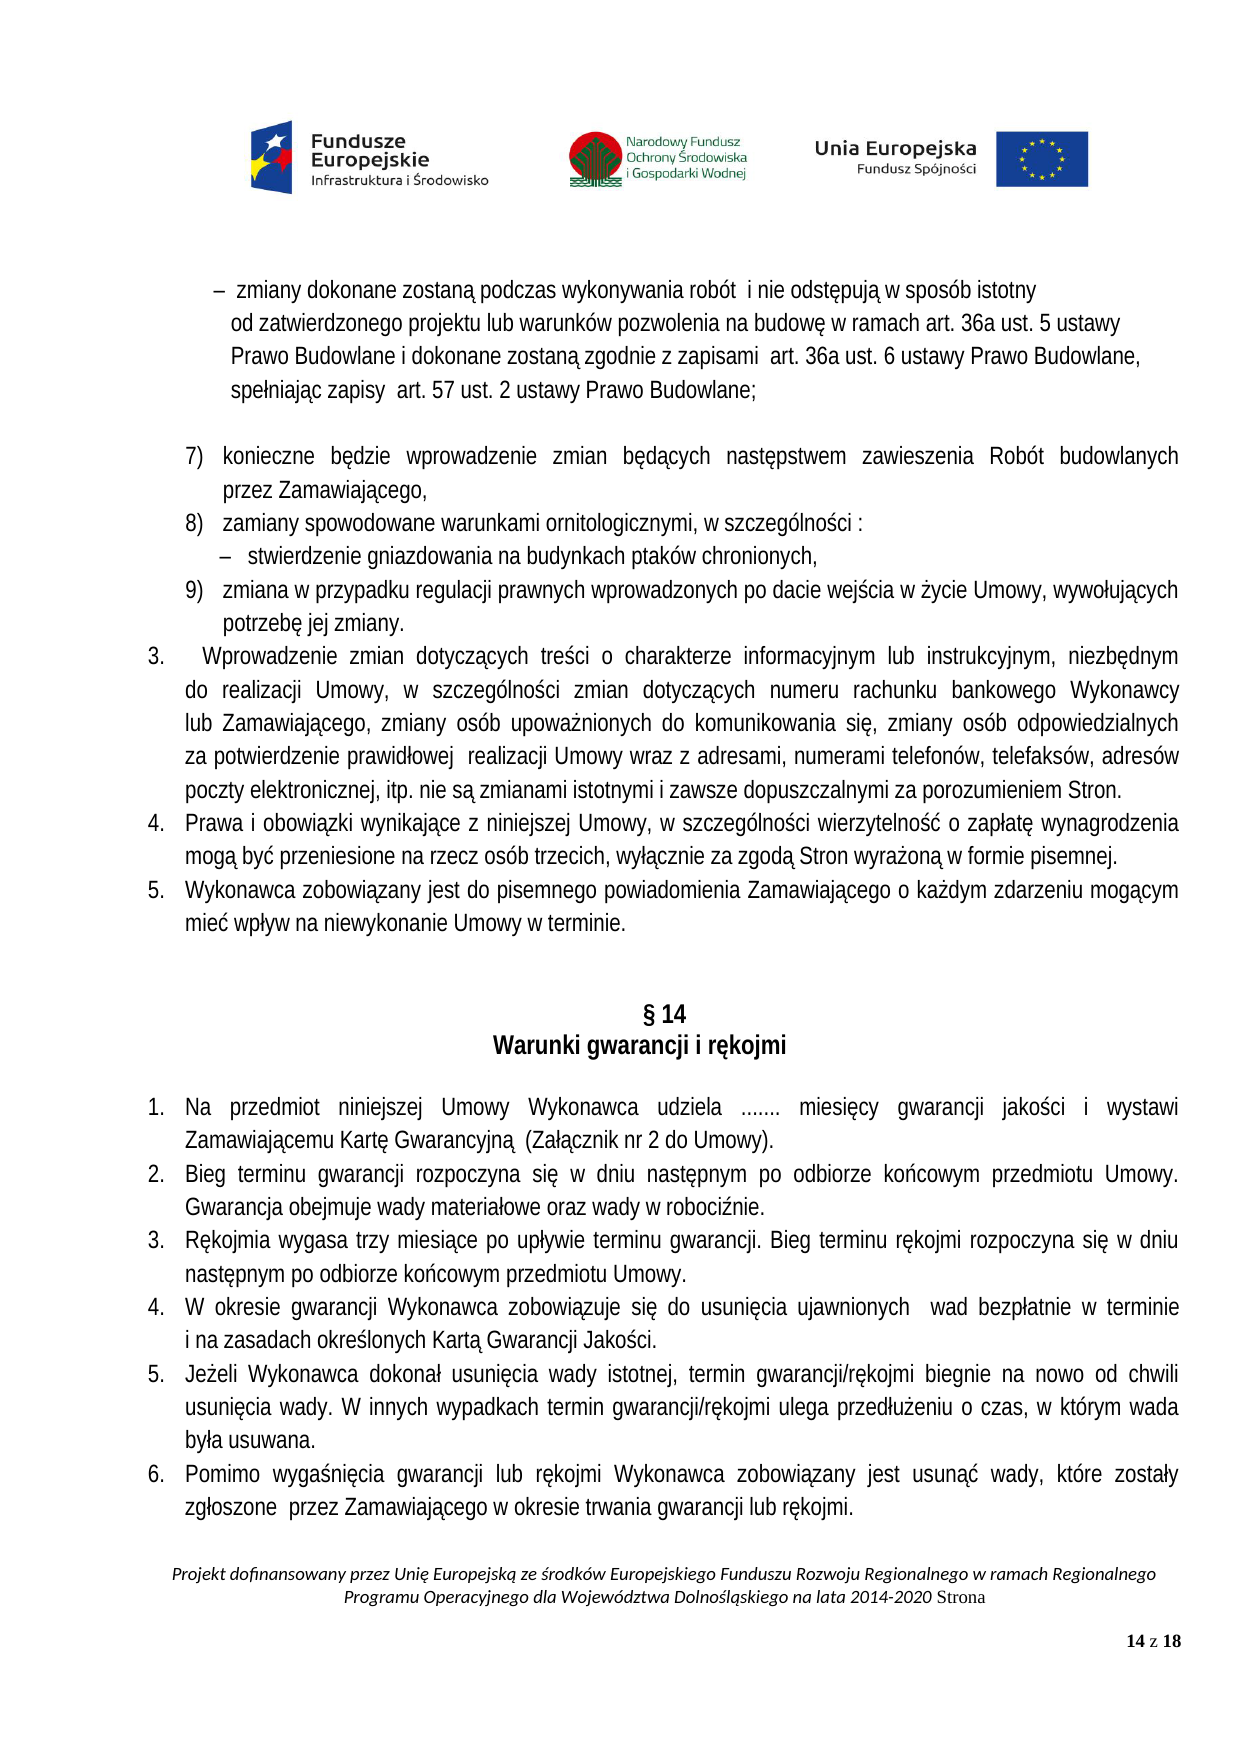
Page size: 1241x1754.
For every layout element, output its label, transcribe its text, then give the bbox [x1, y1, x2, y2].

list Bieg terminu gwarancji rozpoczyna się w dniu następnym po odbiorze końcowym przedmiotu Umowy. Gwarancja obejmuje wady materiałowe oraz wady w robociźnie. [148, 1155, 1181, 1222]
list Pomimo wygaśnięcia gwarancji lub rękojmi Wykonawca zobowiązany jest usunąć wady, które zostały zgłoszone przez Zamawiającego w okresie trwania gwarancji lub rękojmi. [148, 1455, 1181, 1522]
list Rękojmia wygasa trzy miesiące po upływie terminu gwarancji. Bieg terminu rękojmi rozpoczyna się w dniu następnym po odbiorze końcowym przedmiotu Umowy. [148, 1222, 1181, 1289]
list zamiany spowodowane warunkami ornitologicznymi, w szczególności : [185, 505, 1181, 538]
text Prawo Budowlane i dokonane zostaną zgodnie z zapisami art. 36a ust. 6 ustawy Prawo Budowlane, [185, 338, 1181, 371]
list Prawa i obowiązki wynikające z niniejszej Umowy, w szczególności wierzytelność o zapłatę wynagrodzenia mogą być przeniesione na rzecz osób trzecich, wyłącznie za zgodą Stron wyrażoną w formie pisemnej. [148, 805, 1181, 871]
list zmiana w przypadku regulacji prawnych wprowadzonych po dacie wejścia w życie Umowy, wywołujących potrzebę jej zmiany. [185, 571, 1181, 638]
text – stwierdzenie gniazdowania na budynkach ptaków chronionych, [185, 538, 1181, 571]
text Warunki gwarancji i rękojmi [148, 1029, 1181, 1060]
text od zatwierdzonego projektu lub warunków pozwolenia na budowę w ramach art. 36a ust. 5 ustawy [185, 305, 1181, 338]
list Wprowadzenie zmian dotyczących treści o charakterze informacyjnym lub instrukcyjnym, niezbędnym do realizacji Umowy, w szczególności zmian dotyczących numeru rachunku bankowego Wykonawcy lub Zamawiającego, zmiany osób upoważnionych do komunikowania się, zmiany osób odpowiedzialnych za potwierdzenie prawidłowej realizacji Umowy wraz z adresami, numerami telefonów, telefaksów, adresów poczty elektronicznej, itp. nie są zmianami istotnymi i zawsze dopuszczalnymi za porozumieniem Stron. [148, 638, 1181, 805]
list W okresie gwarancji Wykonawca zobowiązuje się do usunięcia ujawnionych wad bezpłatnie w terminie i na zasadach określonych Kartą Gwarancji Jakości. [148, 1289, 1181, 1355]
text § 14 [148, 998, 1181, 1029]
list Jeżeli Wykonawca dokonał usunięcia wady istotnej, termin gwarancji/rękojmi biegnie na nowo od chwili usunięcia wady. W innych wypadkach termin gwarancji/rękojmi ulega przedłużeniu o czas, w którym wada była usuwana. [148, 1355, 1181, 1455]
list Na przedmiot niniejszej Umowy Wykonawca udziela ....... miesięcy gwarancji jakości i wystawi Zamawiającemu Kartę Gwarancyjną (Załącznik nr 2 do Umowy). [148, 1089, 1181, 1155]
list Wykonawca zobowiązany jest do pisemnego powiadomienia Zamawiającego o każdym zdarzeniu mogącym mieć wpływ na niewykonanie Umowy w terminie. [148, 871, 1181, 938]
list konieczne będzie wprowadzenie zmian będących następstwem zawieszenia Robót budowlanych przez Zamawiającego, [185, 438, 1181, 505]
text spełniając zapisy art. 57 ust. 2 ustawy Prawo Budowlane; [185, 371, 1181, 405]
text – zmiany dokonane zostaną podczas wykonywania robót i nie odstępują w sposób istotny [185, 271, 1181, 305]
